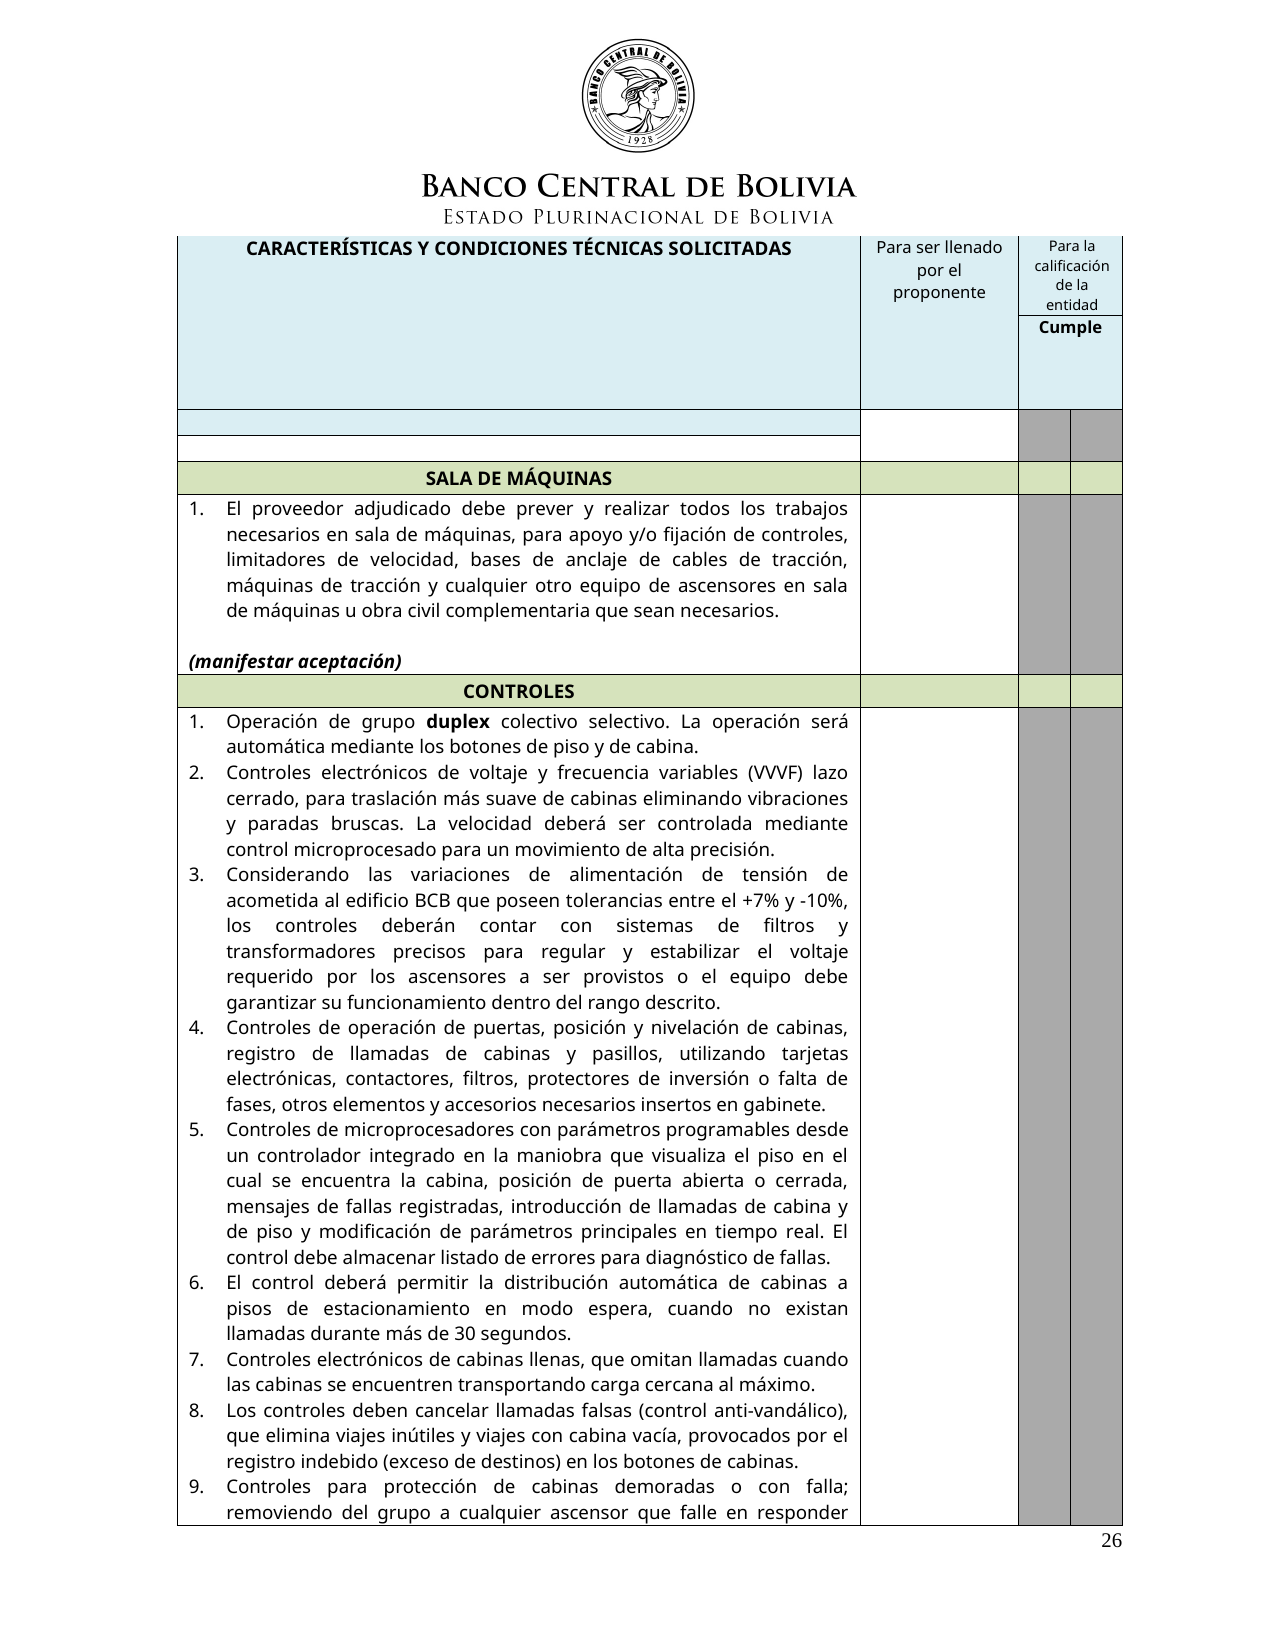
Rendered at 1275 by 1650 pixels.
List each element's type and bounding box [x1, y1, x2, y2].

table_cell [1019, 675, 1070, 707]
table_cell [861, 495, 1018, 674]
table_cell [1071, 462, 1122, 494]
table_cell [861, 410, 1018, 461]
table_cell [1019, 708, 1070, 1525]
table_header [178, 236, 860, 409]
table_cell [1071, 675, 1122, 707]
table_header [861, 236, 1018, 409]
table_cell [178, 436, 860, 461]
picture [0, 2, 1275, 236]
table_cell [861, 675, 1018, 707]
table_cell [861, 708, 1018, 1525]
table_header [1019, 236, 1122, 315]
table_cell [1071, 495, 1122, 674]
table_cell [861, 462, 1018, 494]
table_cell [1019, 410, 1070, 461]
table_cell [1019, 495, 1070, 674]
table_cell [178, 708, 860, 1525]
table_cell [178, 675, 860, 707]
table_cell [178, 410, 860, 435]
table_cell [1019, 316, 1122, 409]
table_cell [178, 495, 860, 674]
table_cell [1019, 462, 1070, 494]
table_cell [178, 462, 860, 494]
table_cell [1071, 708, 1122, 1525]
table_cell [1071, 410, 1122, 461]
